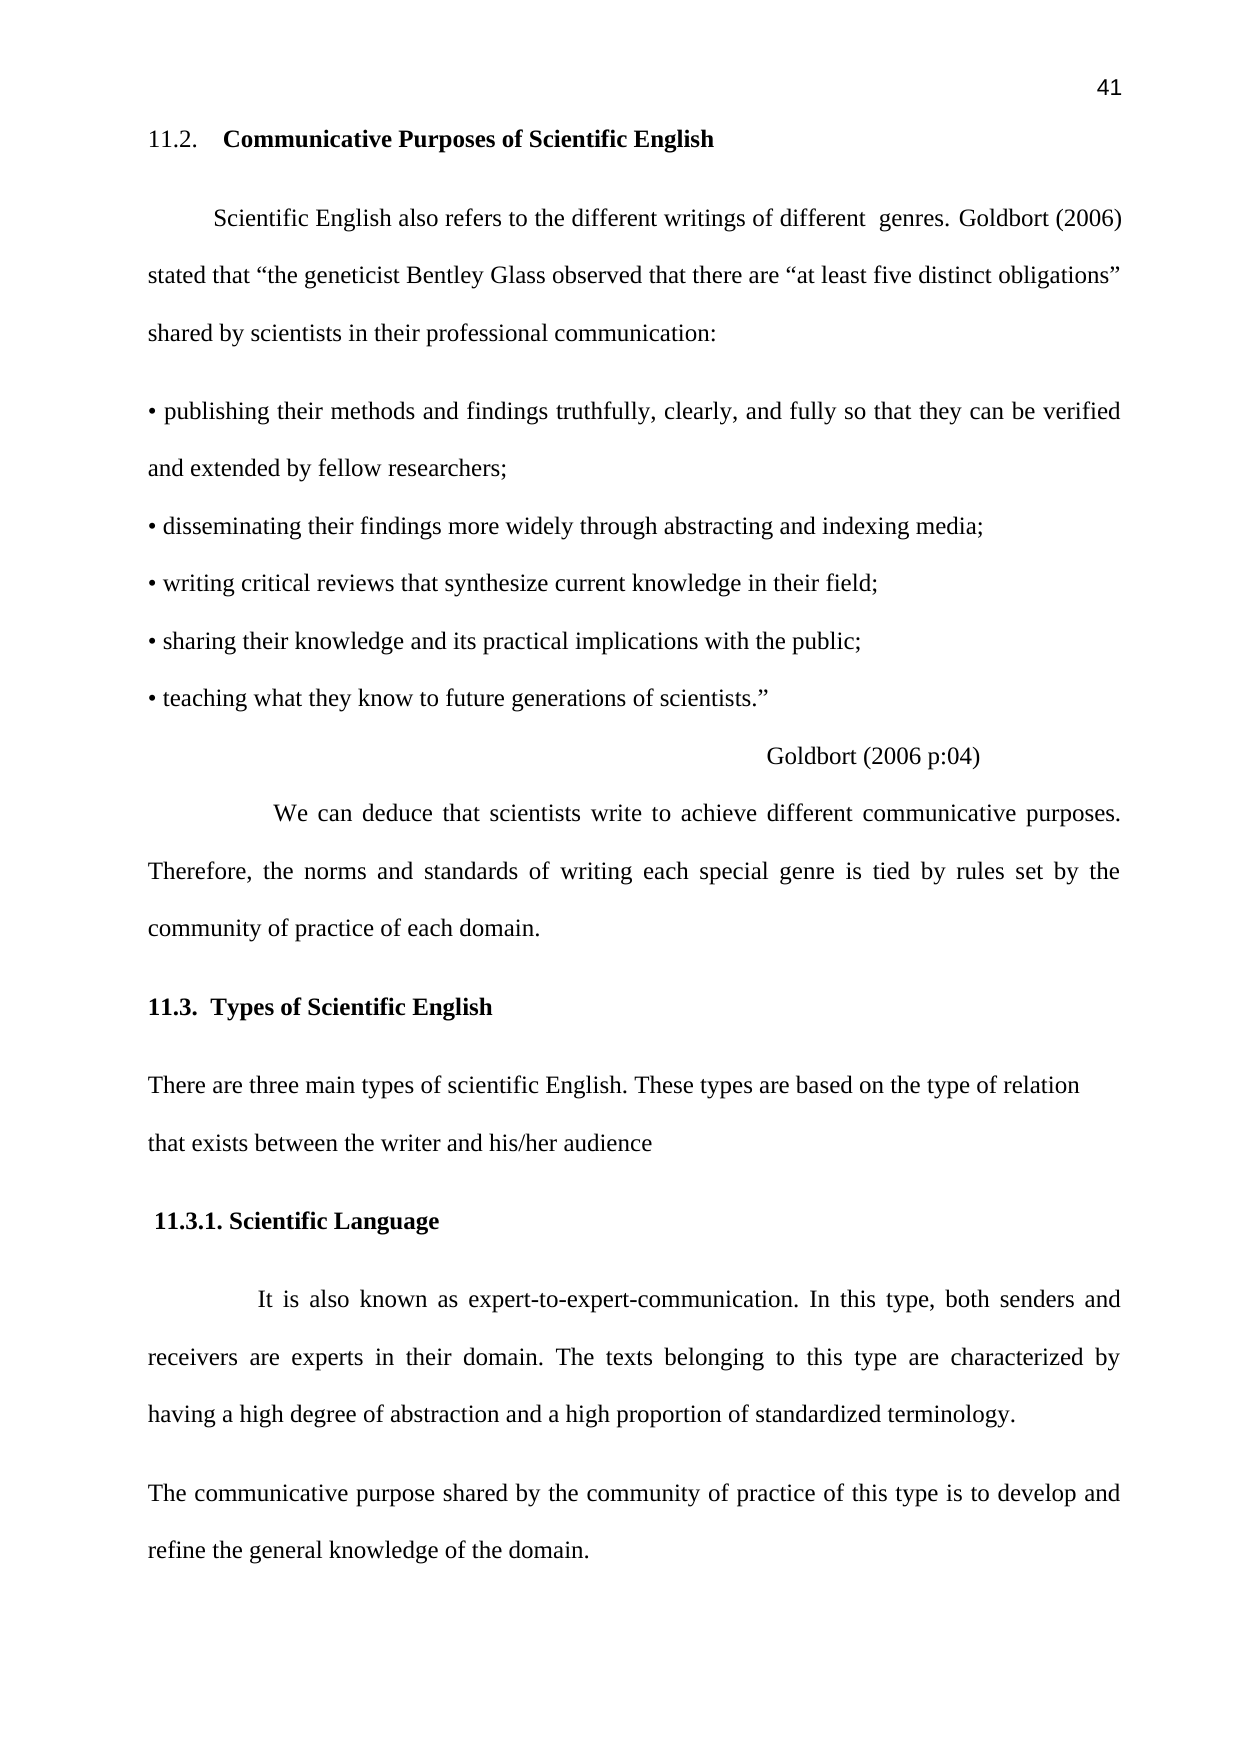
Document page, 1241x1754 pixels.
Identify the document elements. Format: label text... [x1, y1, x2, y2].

text 11.3.1. Scientific Language [148, 1206, 1122, 1235]
text It is also known as expert-to-expert-communication. In this type, both senders and receivers are experts in their domain. The texts belonging to this type are characterized by having a high degree of abstraction and a high proportion of standardized terminology. [148, 1284, 1122, 1428]
text • writing critical reviews that synthesize current knowledge in their field; [148, 568, 1122, 597]
text • publishing their methods and findings truthfully, clearly, and fully so that they can be verified and extended by fellow researchers; [148, 396, 1122, 482]
text We can deduce that scientists write to achieve different communicative purposes. Therefore, the norms and standards of writing each special genre is tied by rules set by the community of practice of each domain. [148, 798, 1122, 942]
text The communicative purpose shared by the community of practice of this type is to develop and refine the general knowledge of the domain. [148, 1478, 1122, 1564]
text 11.3. Types of Scientific English [148, 992, 1122, 1021]
text • teaching what they know to future generations of scientists.” [148, 683, 1122, 712]
list Communicative Purposes of Scientific English [148, 124, 1122, 153]
text • disseminating their findings more widely through abstracting and indexing media; [148, 511, 1122, 540]
text Scientific English also refers to the different writings of different genres. Goldbort (2006) stated that “the geneticist Bentley Glass observed that there are “at least five distinct obligations” shared by scientists in their professional communication: [148, 203, 1122, 346]
text • sharing their knowledge and its practical implications with the public; [148, 626, 1122, 655]
text There are three main types of scientific English. These types are based on the type of relation that exists between the writer and his/her audience [148, 1070, 1122, 1156]
text Goldbort (2006 p:04) [148, 741, 1122, 770]
